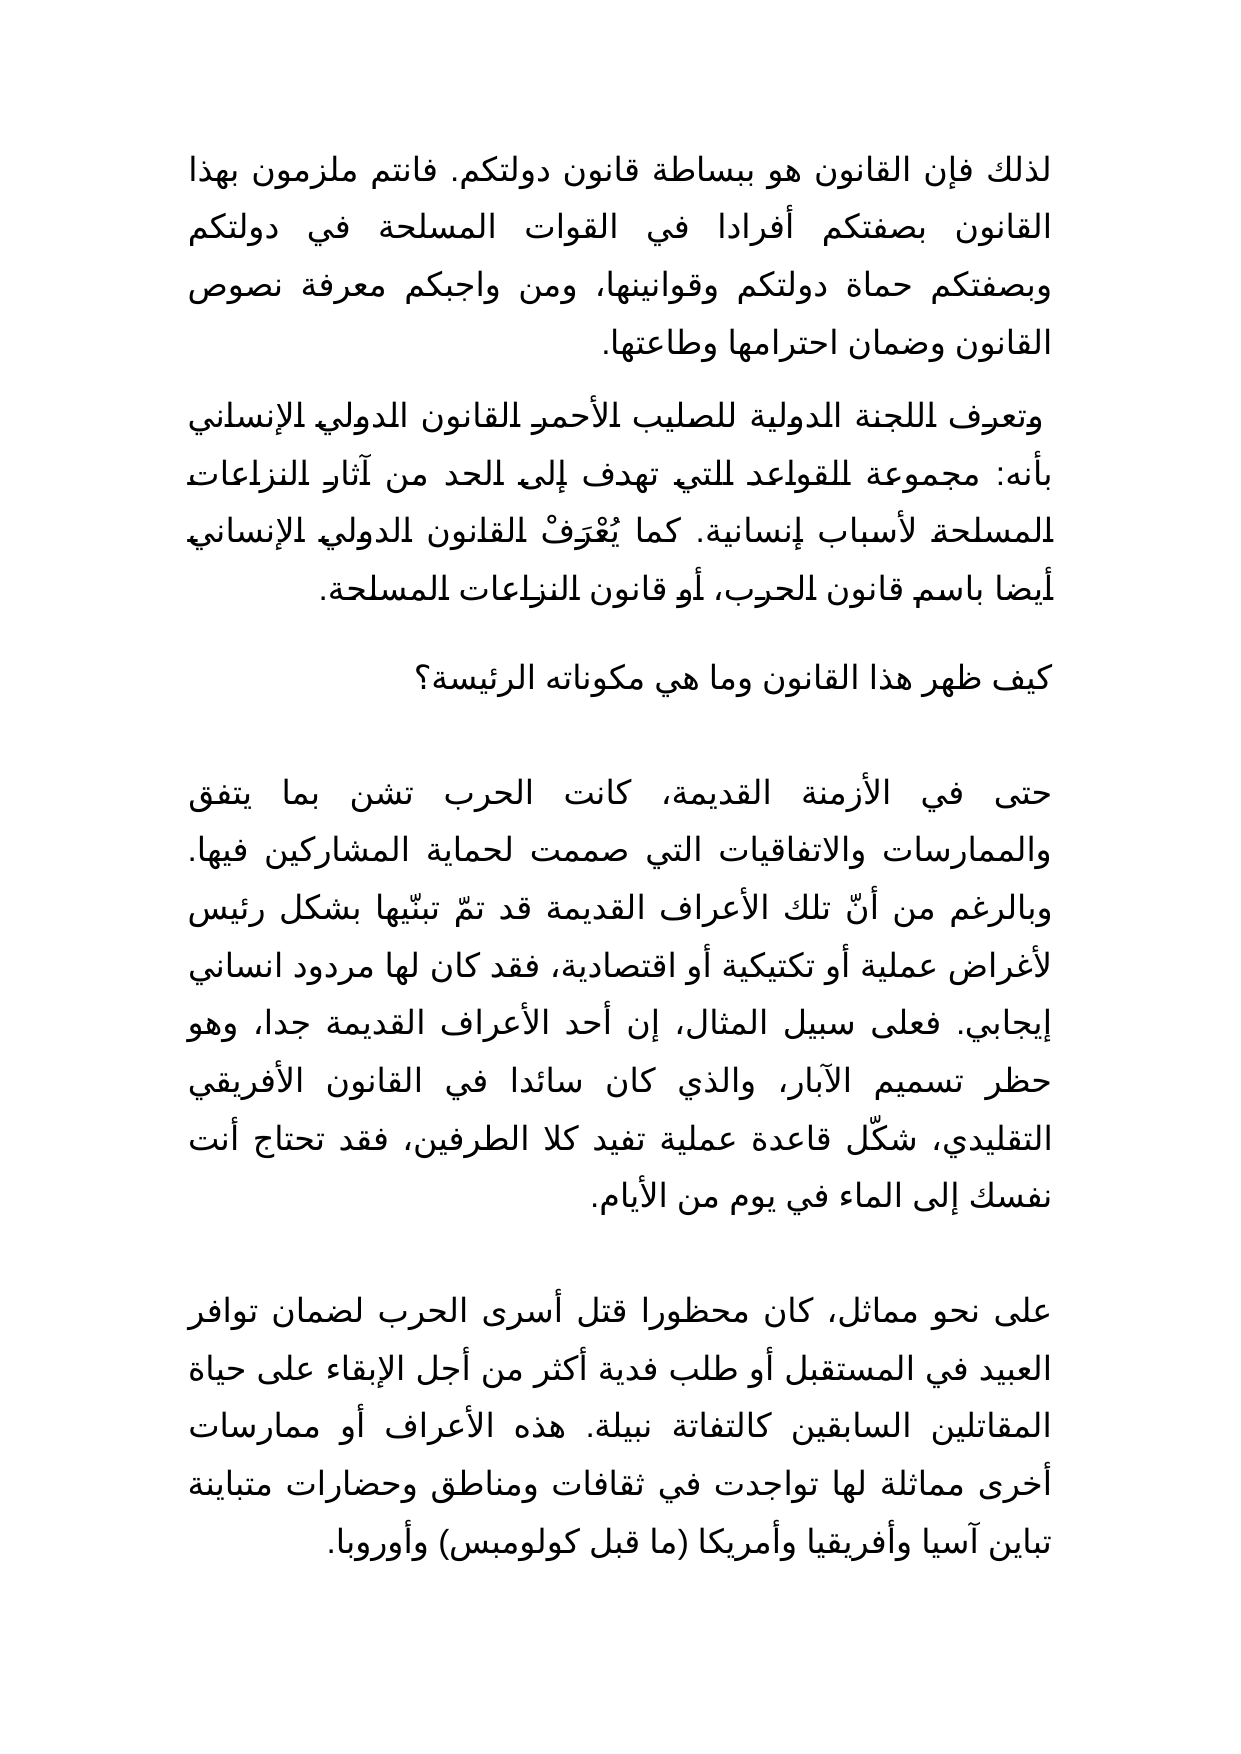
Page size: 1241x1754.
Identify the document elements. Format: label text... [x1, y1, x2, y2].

subtitle وتعرف اللجنة الدولية للصليب الأحمر القانون الدولي الإنساني بأنه: مجموعة القواعد التي تهدف إلى الحد من آثار النزاعات المسلحة لأسباب إنسانية. كما يُعْرَفْ القانون الدولي الإنساني أيضا باسم قانون الحرب، أو قانون النزاعات المسلحة. [187, 396, 1053, 607]
text لذلك فإن القانون هو ببساطة قانون دولتكم. فانتم ملزمون بهذا القانون بصفتكم أفرادا في القوات المسلحة في دولتكم وبصفتكم حماة دولتكم وقوانينها، ومن واجبكم معرفة نصوص القانون وضمان احترامها وطاعتها. [187, 150, 1053, 361]
text على نحو مماثل، كان محظورا قتل أسرى الحرب لضمان توافر العبيد في المستقبل أو طلب فدية أكثر من أجل الإبقاء على حياة المقاتلين السابقين كالتفاتة نبيلة. هذه الأعراف أو ممارسات أخرى مماثلة لها تواجدت في ثقافات ومناطق وحضارات متباينة تباين آسيا وأفريقيا وأمريكا (ما قبل كولومبس) وأوروبا. [187, 1291, 1053, 1560]
text كيف ظهر هذا القانون وما هي مكوناته الرئيسة؟ [187, 658, 1053, 696]
text حتى في الأزمنة القديمة، كانت الحرب تشن بما يتفق والممارسات والاتفاقيات التي صممت لحماية المشاركين فيها. وبالرغم من أنّ تلك الأعراف القديمة قد تمّ تبنّيها بشكل رئيس لأغراض عملية أو تكتيكية أو اقتصادية، فقد كان لها مردود انساني إيجابي. فعلى سبيل المثال، إن أحد الأعراف القديمة جدا، وهو حظر تسميم الآبار، والذي كان سائدا في القانون الأفريقي التقليدي، شكّل قاعدة عملية تفيد كلا الطرفين، فقد تحتاج أنت نفسك إلى الماء في يوم من الأيام. [187, 715, 1053, 1214]
